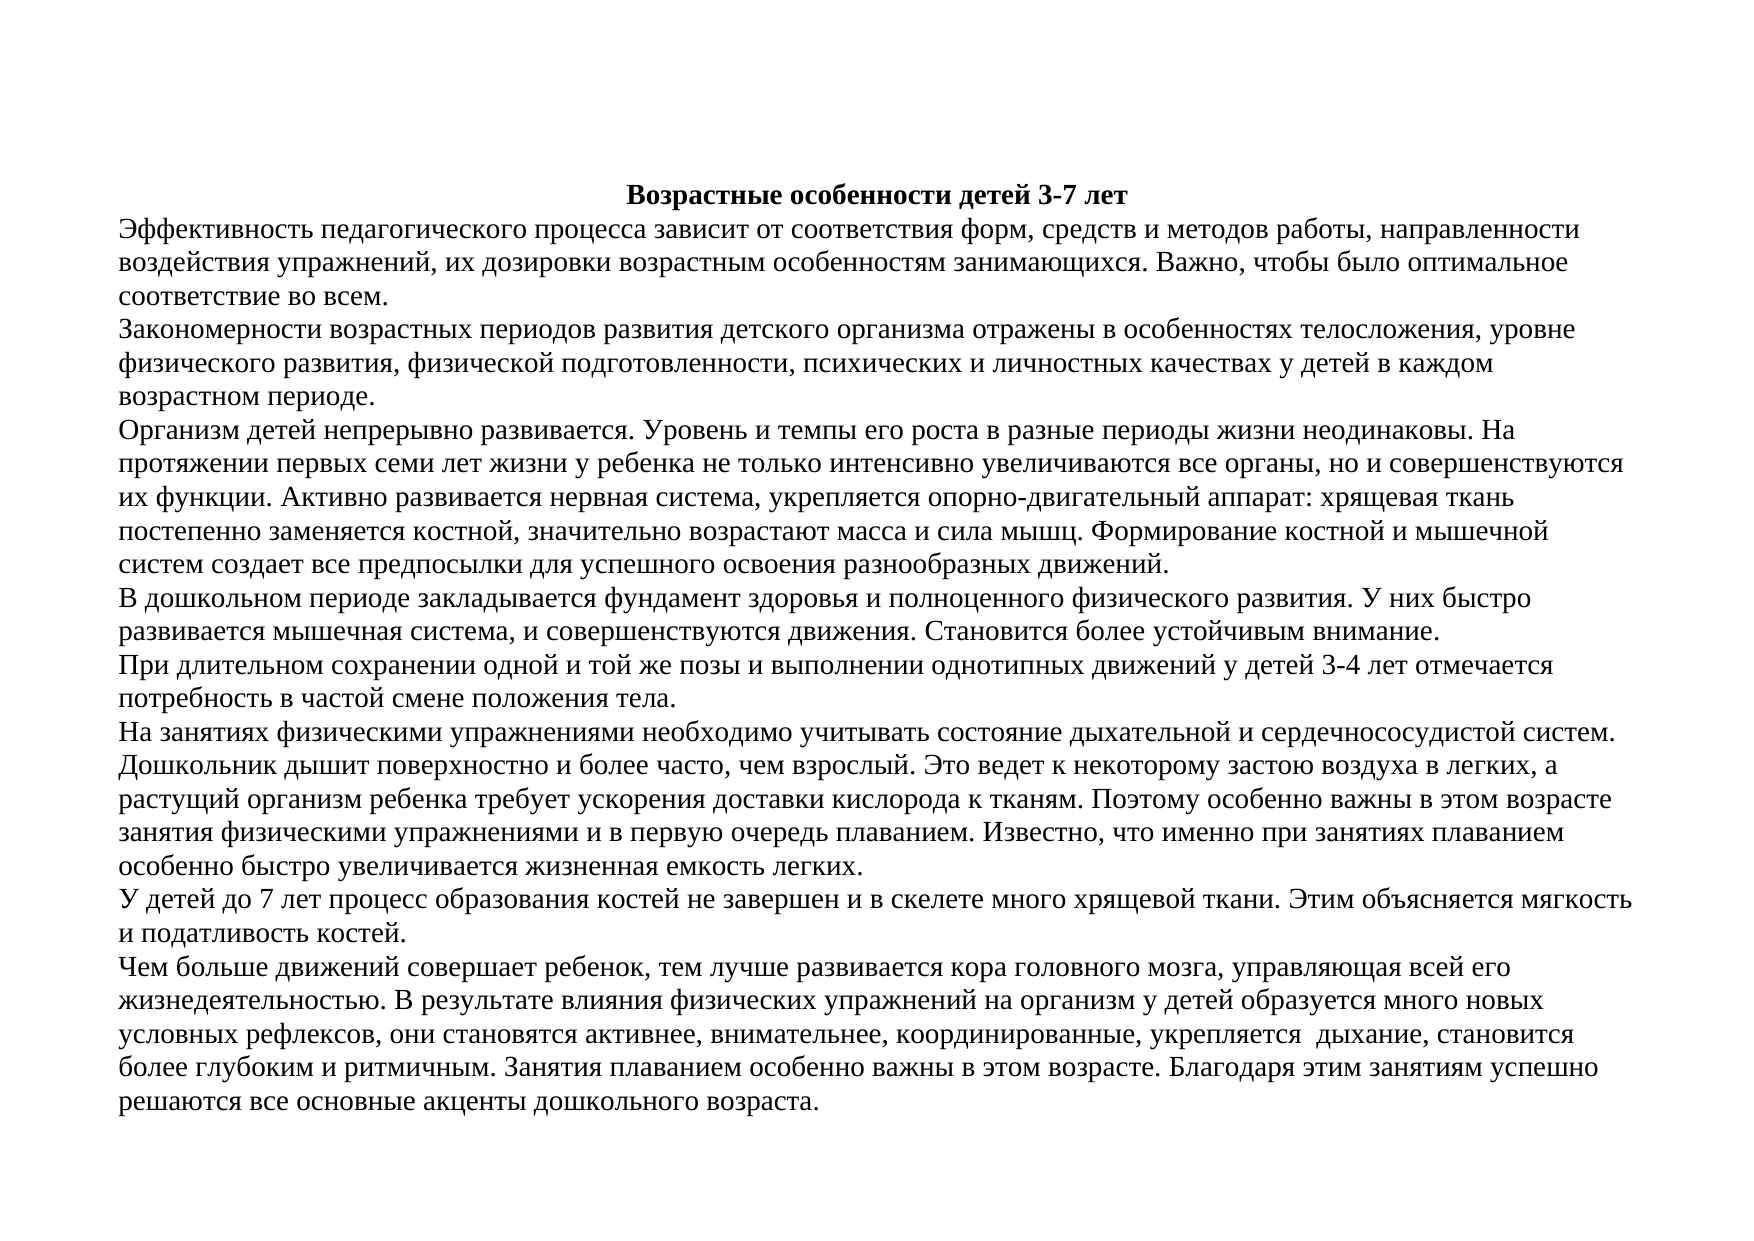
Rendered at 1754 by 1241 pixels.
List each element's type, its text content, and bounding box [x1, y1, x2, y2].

text У детей до 7 лет процесс образования костей не завершен и в скелете много хрящевой ткани. Этим объясняется мягкость и податливость костей. [118, 882, 1636, 949]
text На занятиях физическими упражнениями необходимо учитывать состояние дыхательной и сердечнососудистой систем. Дошкольник дышит поверхностно и более часто, чем взрослый. Это ведет к некоторому застою воздуха в легких, а растущий организм ребенка требует ускорения доставки кислорода к тканям. Поэтому особенно важны в этом возрасте занятия физическими упражнениями и в первую очередь плаванием. Известно, что именно при занятиях плаванием особенно быстро увеличивается жизненная емкость легких. [118, 714, 1636, 882]
text В дошкольном периоде закладывается фундамент здоровья и полноценного физического развития. У них быстро развивается мышечная система, и совершенствуются движения. Становится более устойчивым внимание. [118, 580, 1636, 647]
text Эффективность педагогического процесса зависит от соответствия форм, средств и методов работы, направленности воздействия упражнений, их дозировки возрастным особенностям занимающихся. Важно, чтобы было оптимальное соответствие во всем. [118, 211, 1636, 311]
text Организм детей непрерывно развивается. Уровень и темпы его роста в разные периоды жизни неодинаковы. На протяжении первых семи лет жизни у ребенка не только интенсивно увеличиваются все органы, но и совершенствуются их функции. Активно развивается нервная система, укрепляется опорно-двигательный аппарат: хрящевая ткань постепенно заменяется костной, значительно возрастают масса и сила мышц. Формирование костной и мышечной систем создает все предпосылки для успешного освоения разнообразных движений. [118, 412, 1636, 580]
text Возрастные особенности детей 3-7 лет [118, 177, 1636, 211]
text Закономерности возрастных периодов развития детского организма отражены в особенностях телосложения, уровне физического развития, физической подготовленности, психических и личностных качествах у детей в каждом возрастном периоде. [118, 311, 1636, 412]
text При длительном сохранении одной и той же позы и выполнении однотипных движений у детей 3-4 лет отмечается потребность в частой смене положения тела. [118, 647, 1636, 714]
text Чем больше движений совершает ребенок, тем лучше развивается кора головного мозга, управляющая всей его жизнедеятельностью. В результате влияния физических упражнений на организм у детей образуется много новых условных рефлексов, они становятся активнее, внимательнее, координированные, укрепляется дыхание, становится более глубоким и ритмичным. Занятия плаванием особенно важны в этом возрасте. Благодаря этим занятиям успешно решаются все основные акценты дошкольного возраста. [118, 949, 1636, 1116]
